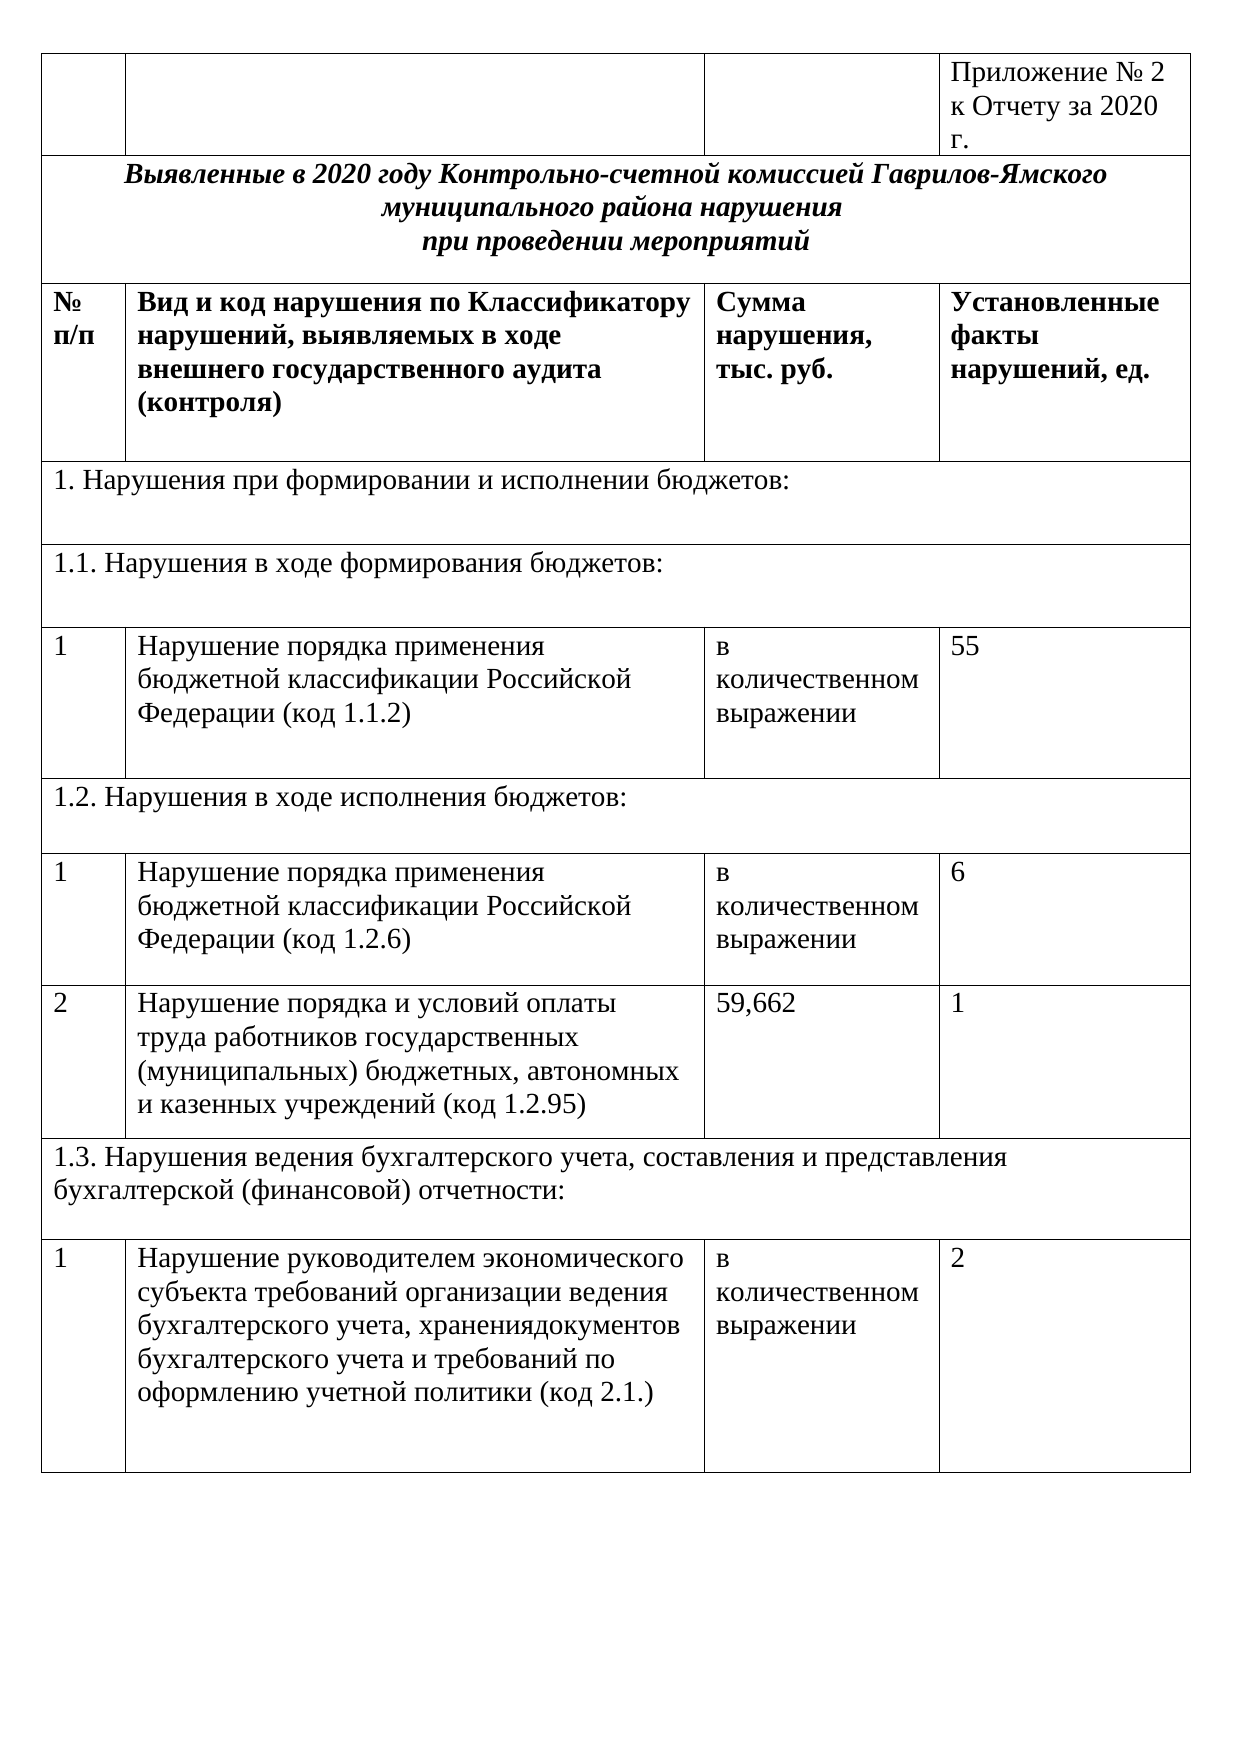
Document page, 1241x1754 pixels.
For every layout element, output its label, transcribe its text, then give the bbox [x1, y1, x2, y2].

table_cell Вид и код нарушения по Классификатору нарушений, выявляемых в ходе внешнего государственного аудита (контроля) [126, 284, 704, 461]
table_cell 2 [940, 1240, 1190, 1472]
table_cell 1.2. Нарушения в ходе исполнения бюджетов: [42, 779, 1190, 853]
table_cell 1.1. Нарушения в ходе формирования бюджетов: [42, 545, 1190, 627]
table_cell 59,662 [705, 986, 939, 1138]
table_cell 55 [940, 628, 1190, 778]
table_cell 1 [42, 628, 125, 778]
table_cell Выявленные в 2020 году Контрольно-счетной комиссией Гаврилов-Ямского муниципального района нарушения при проведении мероприятий [42, 156, 1190, 283]
table_cell 2 [42, 986, 125, 1138]
table_cell 1. Нарушения при формировании и исполнении бюджетов: [42, 462, 1190, 544]
table_cell в количественном выражении [705, 628, 939, 778]
table_cell 1 [940, 986, 1190, 1138]
table_cell 1.3. Нарушения ведения бухгалтерского учета, составления и представления бухгалтерской (финансовой) отчетности: [42, 1139, 1190, 1239]
table_cell Нарушение порядка применения бюджетной классификации Российской Федерации (код 1.1.2) [126, 628, 704, 778]
table_cell Нарушение порядка применения бюджетной классификации Российской Федерации (код 1.2.6) [126, 854, 704, 984]
table_cell Сумма нарушения, тыс. руб. [705, 284, 939, 461]
table_cell 1 [42, 1240, 125, 1472]
table_cell в количественном выражении [705, 1240, 939, 1472]
table_cell Нарушение руководителем экономического субъекта требований организации ведения бухгалтерского учета, хранениядокументов бухгалтерского учета и требований по оформлению учетной политики (код 2.1.) [126, 1240, 704, 1472]
table_cell 6 [940, 854, 1190, 984]
table_header [42, 54, 125, 155]
table_header Приложение № 2 к Отчету за 2020 г. [940, 54, 1190, 155]
table_cell 1 [42, 854, 125, 984]
table_cell в количественном выражении [705, 854, 939, 984]
table_cell Установленные факты нарушений, ед. [940, 284, 1190, 461]
table_header [705, 54, 939, 155]
table_cell № п/п [42, 284, 125, 461]
table_header [126, 54, 704, 155]
table_cell Нарушение порядка и условий оплаты труда работников государственных (муниципальных) бюджетных, автономных и казенных учреждений (код 1.2.95) [126, 986, 704, 1138]
